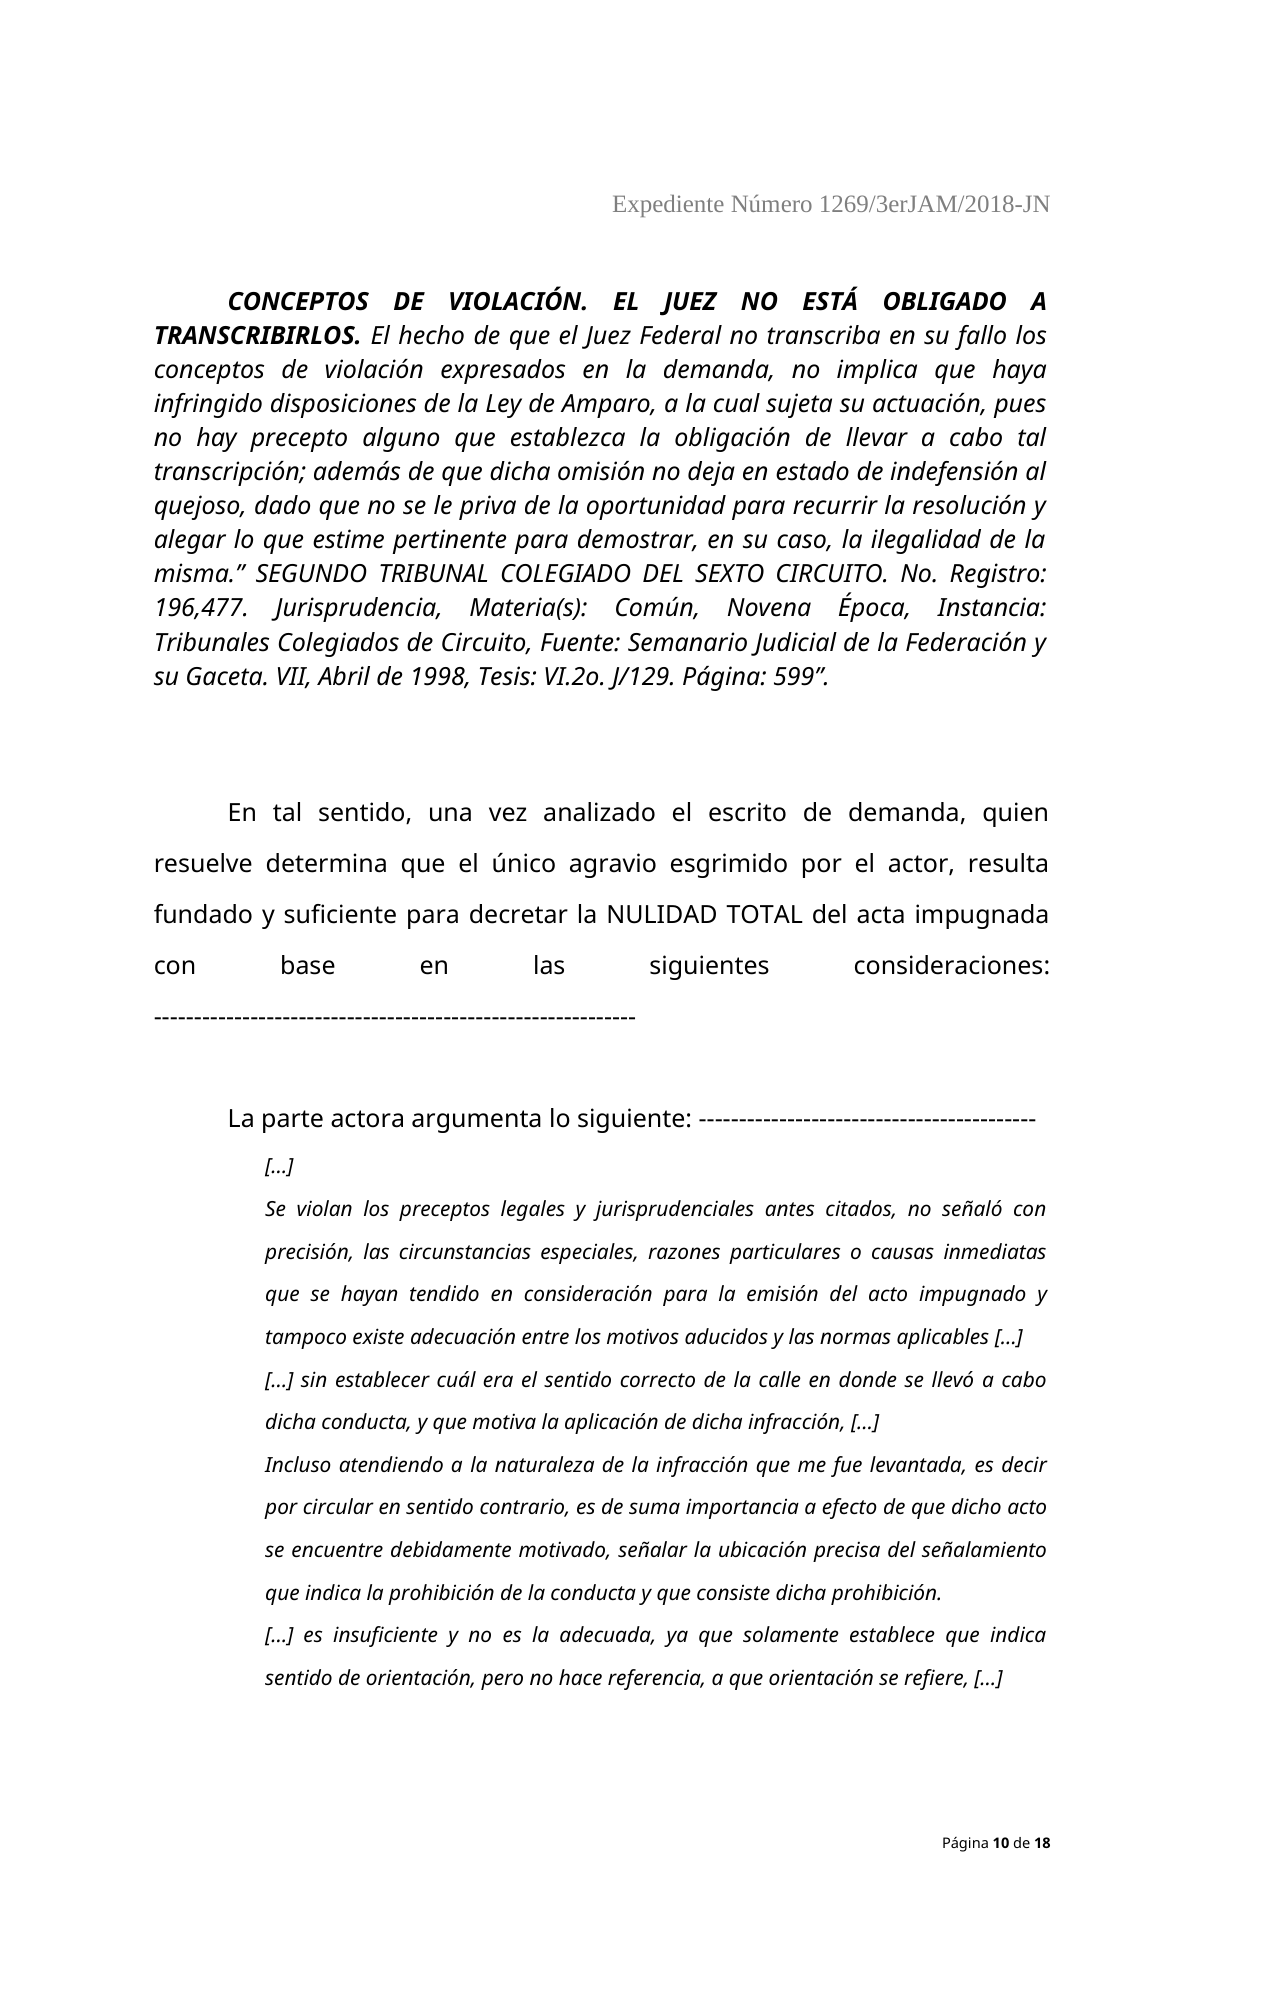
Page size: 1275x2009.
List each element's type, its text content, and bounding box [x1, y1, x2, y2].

text Incluso atendiendo a la naturaleza de la infracción que me fue levantada, es decir por circular en sentido contrario, es de suma importancia a efecto de que dicho acto se encuentre debidamente motivado, señalar la ubicación precisa del señalamiento que indica la prohibición de la conducta y que consiste dicha prohibición. [265, 1450, 1051, 1606]
list Se violan los preceptos legales y jurisprudenciales antes citados, no señaló con precisión, las circunstancias especiales, razones particulares o causas inmediatas que se hayan tendido en consideración para la emisión del acto impugnado y tampoco existe adecuación entre los motivos aducidos y las normas aplicables […] [265, 1194, 1051, 1351]
text La parte actora argumenta lo siguiente: ------------------------------------------ [153, 1101, 1051, 1135]
list […] [265, 1152, 1051, 1180]
text CONCEPTOS DE VIOLACIÓN. EL JUEZ NO ESTÁ OBLIGADO A TRANSCRIBIRLOS. El hecho de que el Juez Federal no transcriba en su fallo los conceptos de violación expresados en la demanda, no implica que haya infringido disposiciones de la Ley de Amparo, a la cual sujeta su actuación, pues no hay precepto alguno que establezca la obligación de llevar a cabo tal transcripción; además de que dicha omisión no deja en estado de indefensión al quejoso, dado que no se le priva de la oportunidad para recurrir la resolución y alegar lo que estime pertinente para demostrar, en su caso, la ilegalidad de la misma.” SEGUNDO TRIBUNAL COLEGIADO DEL SEXTO CIRCUITO. No. Registro: 196,477. Jurisprudencia, Materia(s): Común, Novena Época, Instancia: Tribunales Colegiados de Circuito, Fuente: Semanario Judicial de la Federación y su Gaceta. VII, Abril de 1998, Tesis: VI.2o. J/129. Página: 599”. [153, 283, 1051, 692]
list […] sin establecer cuál era el sentido correcto de la calle en donde se llevó a cabo dicha conducta, y que motiva la aplicación de dicha infracción, […] [265, 1365, 1051, 1436]
text […] es insuficiente y no es la adecuada, ya que solamente establece que indica sentido de orientación, pero no hace referencia, a que orientación se refiere, […] [265, 1620, 1051, 1691]
text En tal sentido, una vez analizado el escrito de demanda, quien resuelve determina que el único agravio esgrimido por el actor, resulta fundado y suficiente para decretar la NULIDAD TOTAL del acta impugnada con base en las siguientes consideraciones: ------------------------------------------------------------ [153, 794, 1051, 1033]
